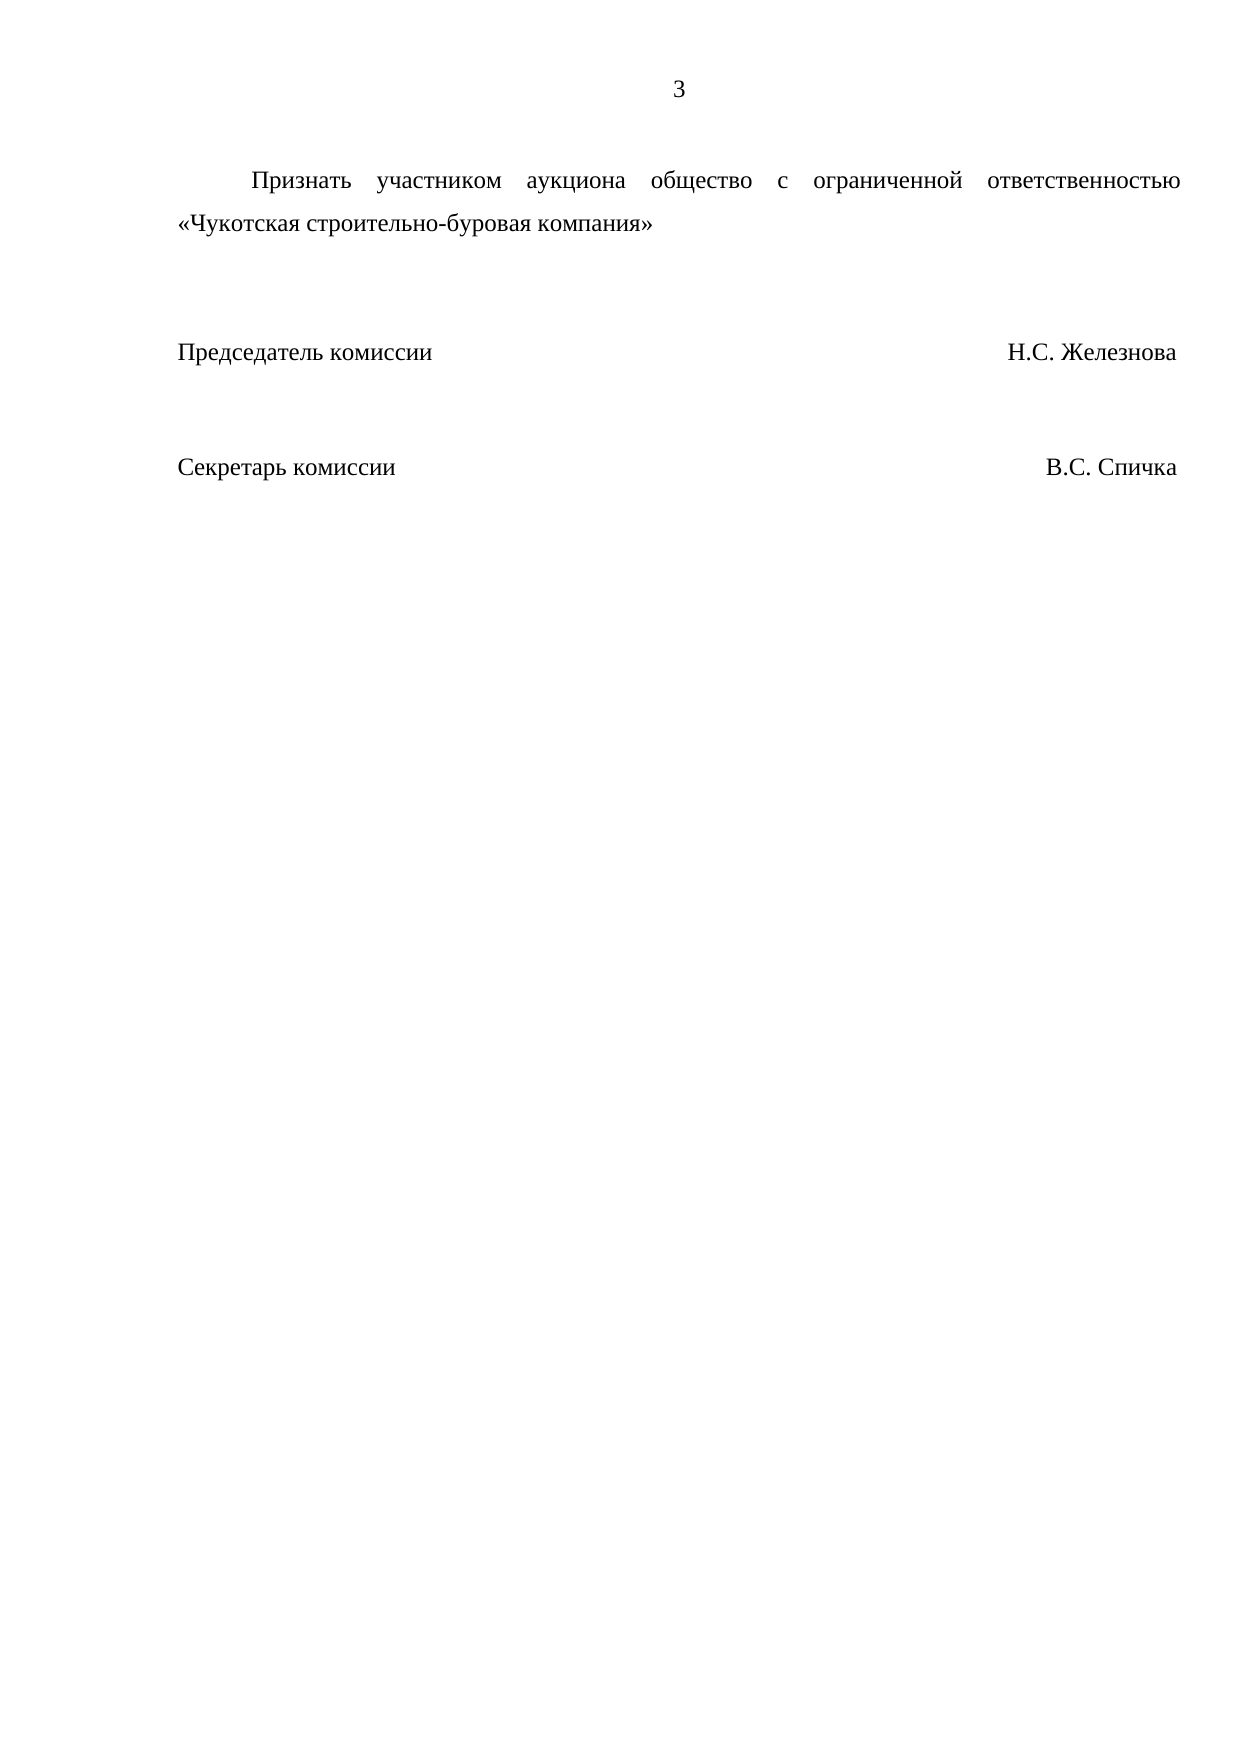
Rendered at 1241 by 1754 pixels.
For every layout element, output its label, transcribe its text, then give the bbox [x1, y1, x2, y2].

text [177, 165, 1181, 237]
text Председатель комиссии Н.С. Железнова [177, 337, 1181, 366]
text Секретарь комиссии В.С. Спичка [177, 452, 1181, 481]
